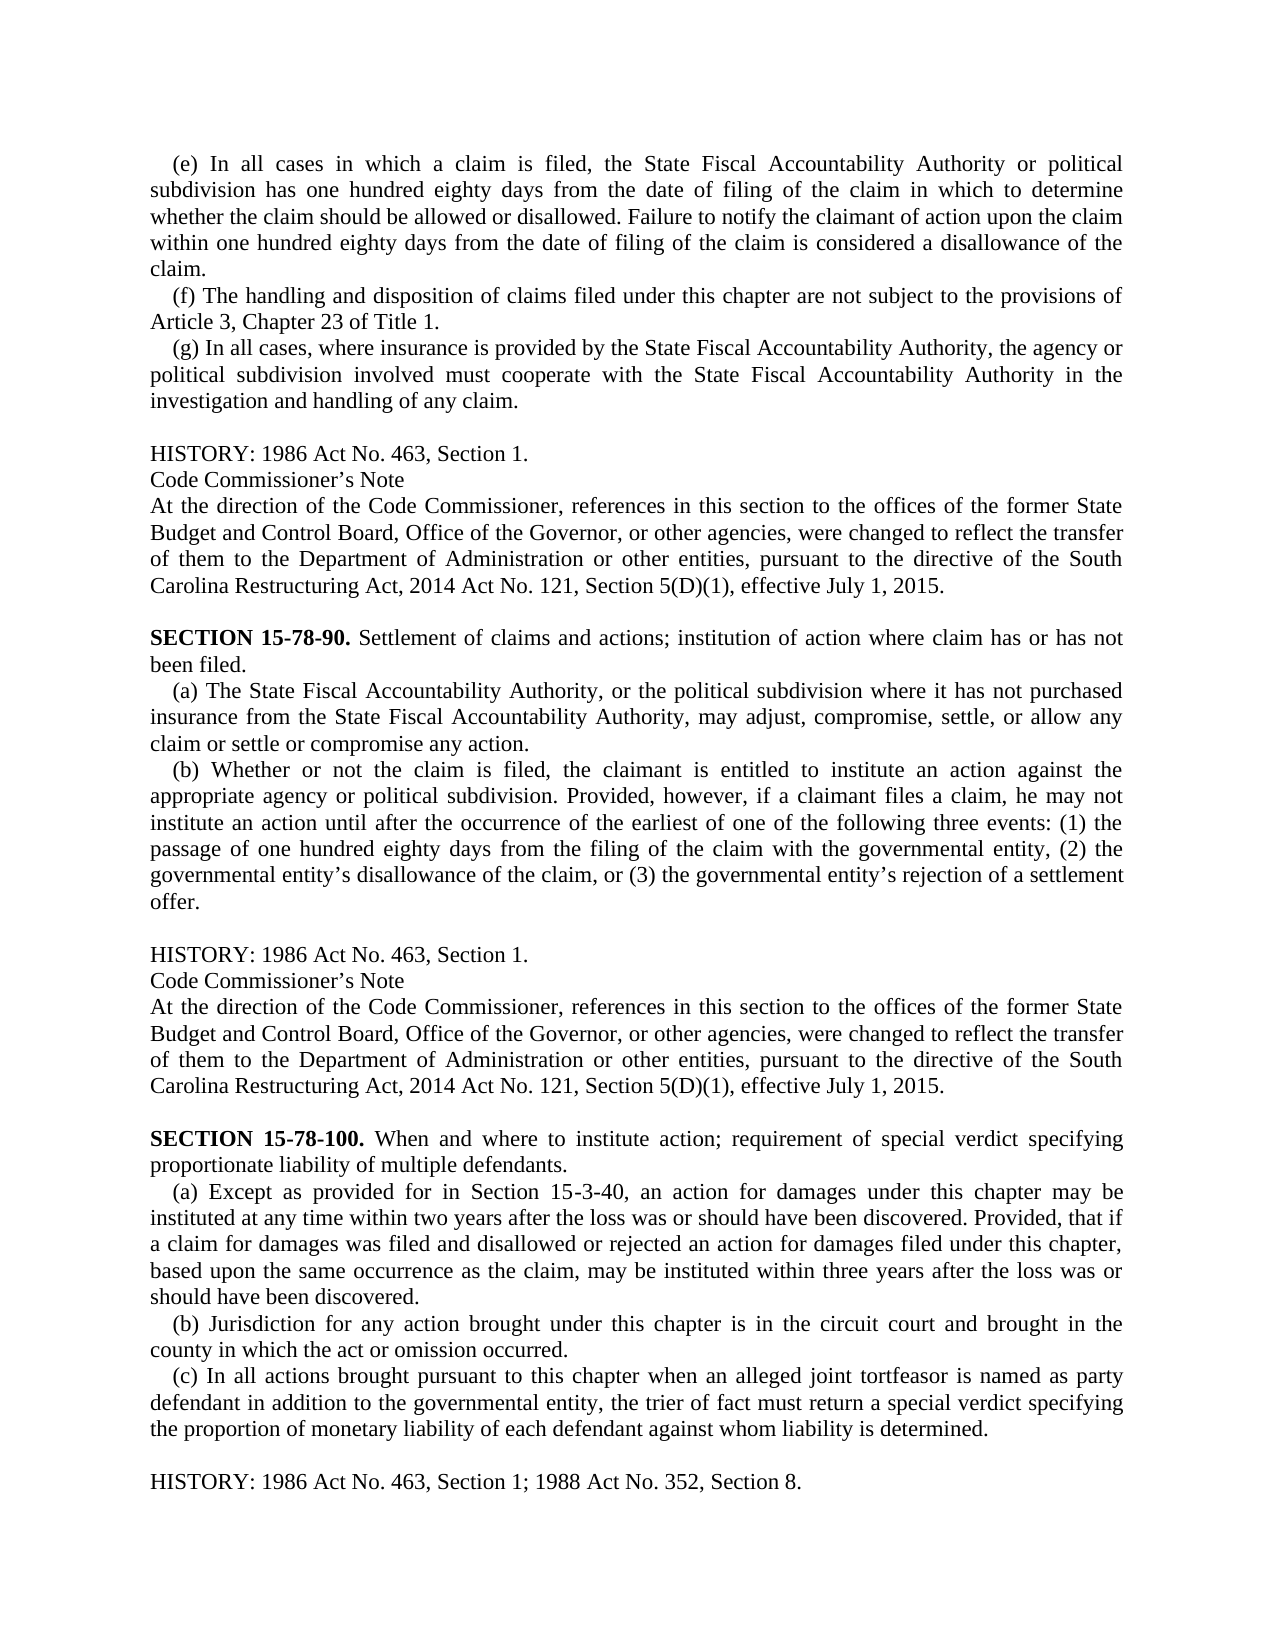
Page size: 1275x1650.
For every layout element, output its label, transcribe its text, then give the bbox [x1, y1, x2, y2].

text (a) The State Fiscal Accountability Authority, or the political subdivision where it has not purchased insurance from the State Fiscal Accountability Authority, may adjust, compromise, settle, or allow any claim or settle or compromise any action. [150, 677, 1125, 756]
text Code Commissioner’s Note [150, 967, 1125, 993]
text (f) The handling and disposition of claims filed under this chapter are not subject to the provisions of Article 3, Chapter 23 of Title 1. [150, 282, 1125, 334]
text Code Commissioner’s Note [150, 466, 1125, 493]
text SECTION 15-78-90. Settlement of claims and actions; institution of action where claim has or has not been filed. [150, 624, 1125, 677]
text (g) In all cases, where insurance is provided by the State Fiscal Accountability Authority, the agency or political subdivision involved must cooperate with the State Fiscal Accountability Authority in the investigation and handling of any claim. [150, 334, 1125, 413]
text SECTION 15-78-100. When and where to institute action; requirement of special verdict specifying proportionate liability of multiple defendants. [150, 1125, 1125, 1178]
text At the direction of the Code Commissioner, references in this section to the offices of the former State Budget and Control Board, Office of the Governor, or other agencies, were changed to reflect the transfer of them to the Department of Administration or other entities, pursuant to the directive of the South Carolina Restructuring Act, 2014 Act No. 121, Section 5(D)(1), effective July 1, 2015. [150, 993, 1125, 1099]
text (b) Whether or not the claim is filed, the claimant is entitled to institute an action against the appropriate agency or political subdivision. Provided, however, if a claimant files a claim, he may not institute an action until after the occurrence of the earliest of one of the following three events: (1) the passage of one hundred eighty days from the filing of the claim with the governmental entity, (2) the governmental entity’s disallowance of the claim, or (3) the governmental entity’s rejection of a settlement offer. [150, 756, 1125, 914]
text HISTORY: 1986 Act No. 463, Section 1. [150, 440, 1125, 466]
text (b) Jurisdiction for any action brought under this chapter is in the circuit court and brought in the county in which the act or omission occurred. [150, 1309, 1125, 1362]
text (e) In all cases in which a claim is filed, the State Fiscal Accountability Authority or political subdivision has one hundred eighty days from the date of filing of the claim in which to determine whether the claim should be allowed or disallowed. Failure to notify the claimant of action upon the claim within one hundred eighty days from the date of filing of the claim is considered a disallowance of the claim. [150, 150, 1125, 282]
text (a) Except as provided for in Section 15-3-40, an action for damages under this chapter may be instituted at any time within two years after the loss was or should have been discovered. Provided, that if a claim for damages was filed and disallowed or rejected an action for damages filed under this chapter, based upon the same occurrence as the claim, may be instituted within three years after the loss was or should have been discovered. [150, 1178, 1125, 1309]
text HISTORY: 1986 Act No. 463, Section 1; 1988 Act No. 352, Section 8. [150, 1468, 1125, 1494]
text HISTORY: 1986 Act No. 463, Section 1. [150, 941, 1125, 967]
text (c) In all actions brought pursuant to this chapter when an alleged joint tortfeasor is named as party defendant in addition to the governmental entity, the trier of fact must return a special verdict specifying the proportion of monetary liability of each defendant against whom liability is determined. [150, 1362, 1125, 1441]
text At the direction of the Code Commissioner, references in this section to the offices of the former State Budget and Control Board, Office of the Governor, or other agencies, were changed to reflect the transfer of them to the Department of Administration or other entities, pursuant to the directive of the South Carolina Restructuring Act, 2014 Act No. 121, Section 5(D)(1), effective July 1, 2015. [150, 493, 1125, 598]
